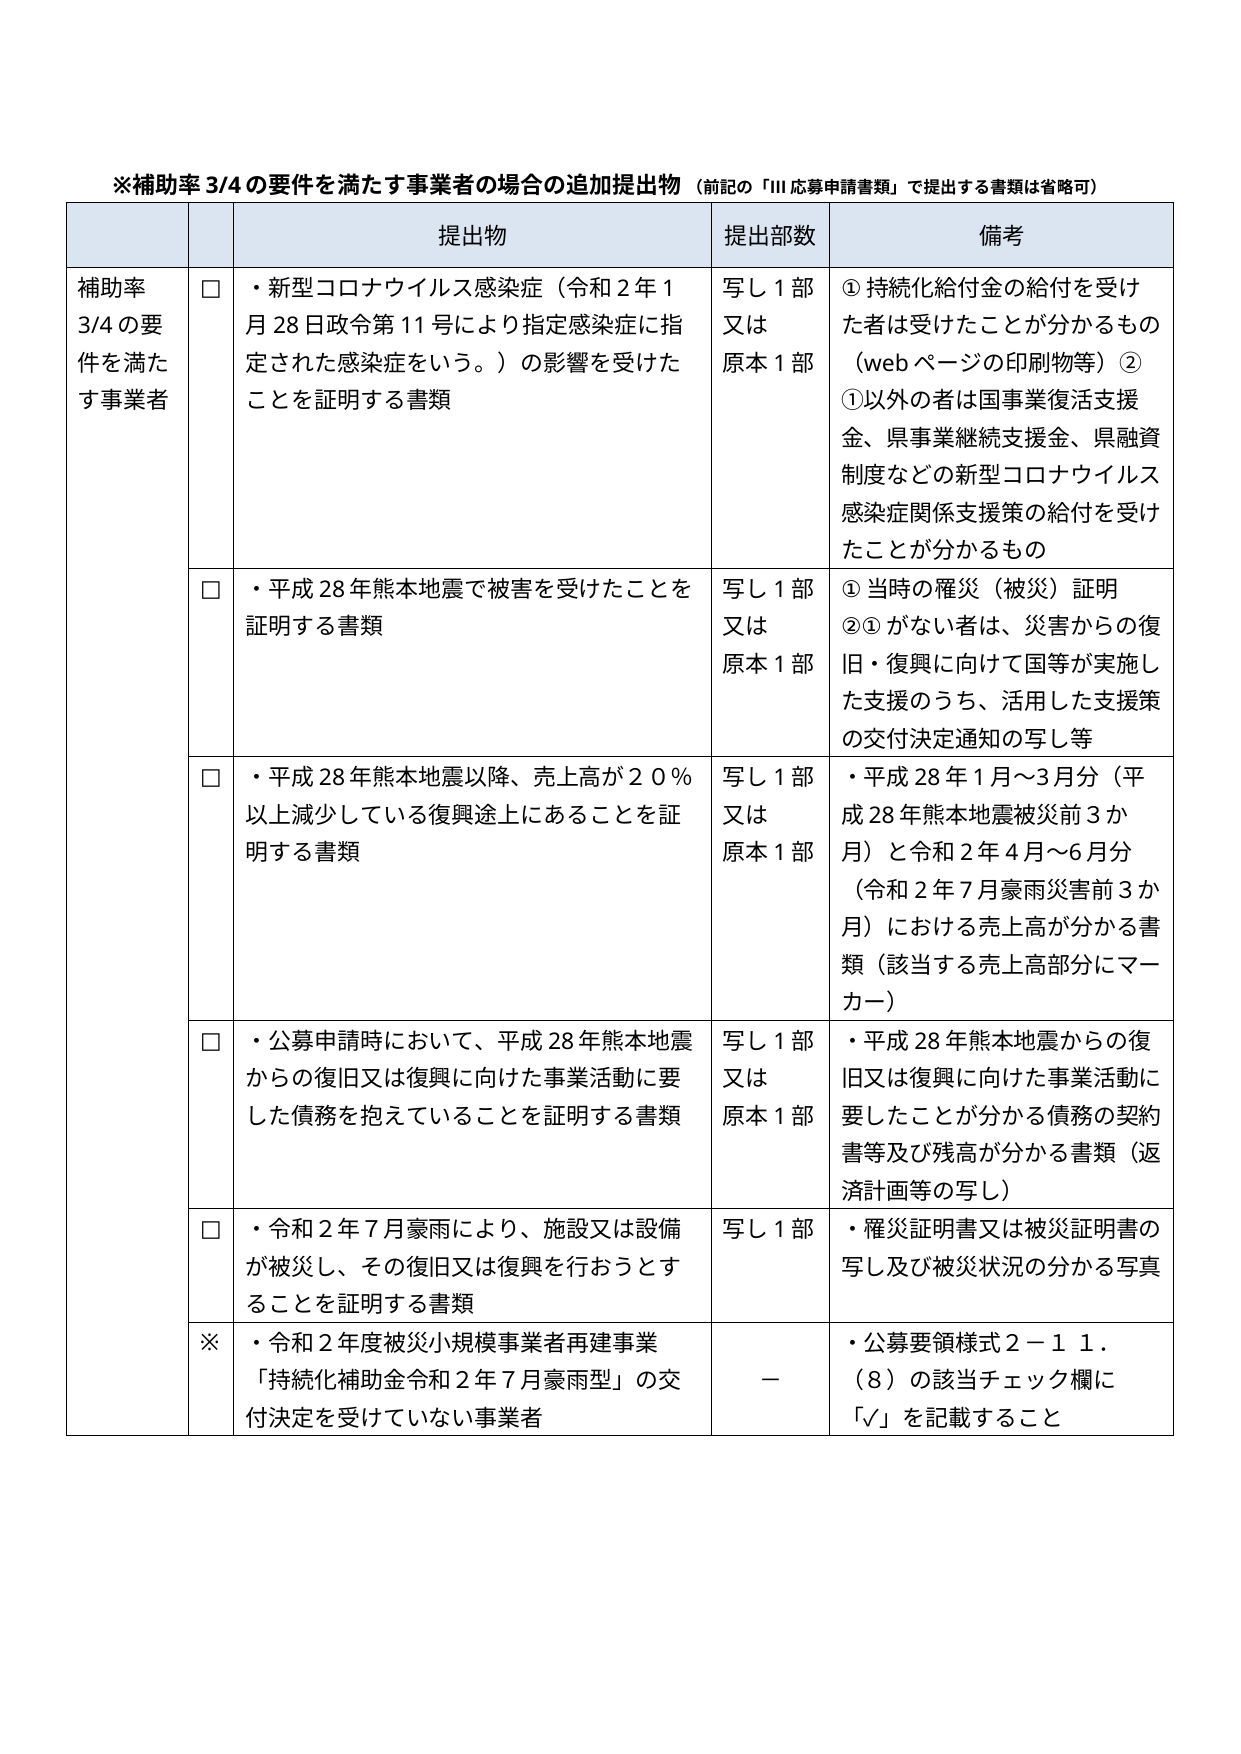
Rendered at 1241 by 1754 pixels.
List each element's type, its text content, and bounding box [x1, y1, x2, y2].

table_cell 写し1部 又は 原本1部 [712, 1021, 829, 1208]
table_cell □ [189, 1021, 233, 1208]
table_header 提出部数 [712, 203, 829, 267]
table_cell ・新型コロナウイルス感染症（令和2年1月28日政令第11号により指定感染症に指定された感染症をいう。）の影響を受けたことを証明する書類 [234, 268, 711, 568]
table_cell － [712, 1323, 829, 1435]
table_header 提出物 [234, 203, 711, 267]
table_cell 写し1部 又は 原本1部 [712, 569, 829, 756]
table_cell ①当時の罹災（被災）証明 ②①がない者は、災害からの復旧・復興に向けて国等が実施した支援のうち、活用した支援策の交付決定通知の写し等 [830, 569, 1173, 756]
table_cell ・令和２年度被災小規模事業者再建事業「持続化補助金令和２年７月豪雨型」の交付決定を受けていない事業者 [234, 1323, 711, 1435]
table_cell ・平成28年1月～3月分（平成28年熊本地震被災前３か月）と令和2年4月～6月分（令和2年7月豪雨災害前３か月）における売上高が分かる書類（該当する売上高部分にマーカー） [830, 757, 1173, 1020]
table_cell 補助率3/4の要件を満たす事業者 [67, 268, 188, 1435]
table_cell ・平成28年熊本地震からの復旧又は復興に向けた事業活動に要したことが分かる債務の契約書等及び残高が分かる書類（返済計画等の写し） [830, 1021, 1173, 1208]
table_cell ・平成28年熊本地震で被害を受けたことを証明する書類 [234, 569, 711, 756]
table_cell 写し1部 [712, 1209, 829, 1322]
text ※補助率3/4の要件を満たす事業者の場合の追加提出物 （前記の「Ⅲ 応募申請書類」で提出する書類は省略可） [112, 164, 1128, 202]
table_cell □ [189, 1209, 233, 1322]
table_cell 写し1部 又は 原本1部 [712, 268, 829, 568]
table_header [189, 203, 233, 267]
table_cell ・令和２年７月豪雨により、施設又は設備が被災し、その復旧又は復興を行おうとすることを証明する書類 [234, 1209, 711, 1322]
table_cell ・平成28年熊本地震以降、売上高が２０％以上減少している復興途上にあることを証明する書類 [234, 757, 711, 1020]
table_cell 写し1部 又は 原本1部 [712, 757, 829, 1020]
table_cell ①持続化給付金の給付を受けた者は受けたことが分かるもの（webページの印刷物等）②①以外の者は国事業復活支援金、県事業継続支援金、県融資制度などの新型コロナウイルス感染症関係支援策の給付を受けたことが分かるもの [830, 268, 1173, 568]
table_cell □ [189, 268, 233, 568]
table_cell ※ [189, 1323, 233, 1435]
table_cell ・公募申請時において、平成28年熊本地震からの復旧又は復興に向けた事業活動に要した債務を抱えていることを証明する書類 [234, 1021, 711, 1208]
table_cell ・罹災証明書又は被災証明書の写し及び被災状況の分かる写真 [830, 1209, 1173, 1322]
table_header [67, 203, 188, 267]
table_cell □ [189, 569, 233, 756]
table_cell ・公募要領様式２－１ １．（８）の該当チェック欄に「✓」を記載すること [830, 1323, 1173, 1435]
table_header 備考 [830, 203, 1173, 267]
table_cell □ [189, 757, 233, 1020]
